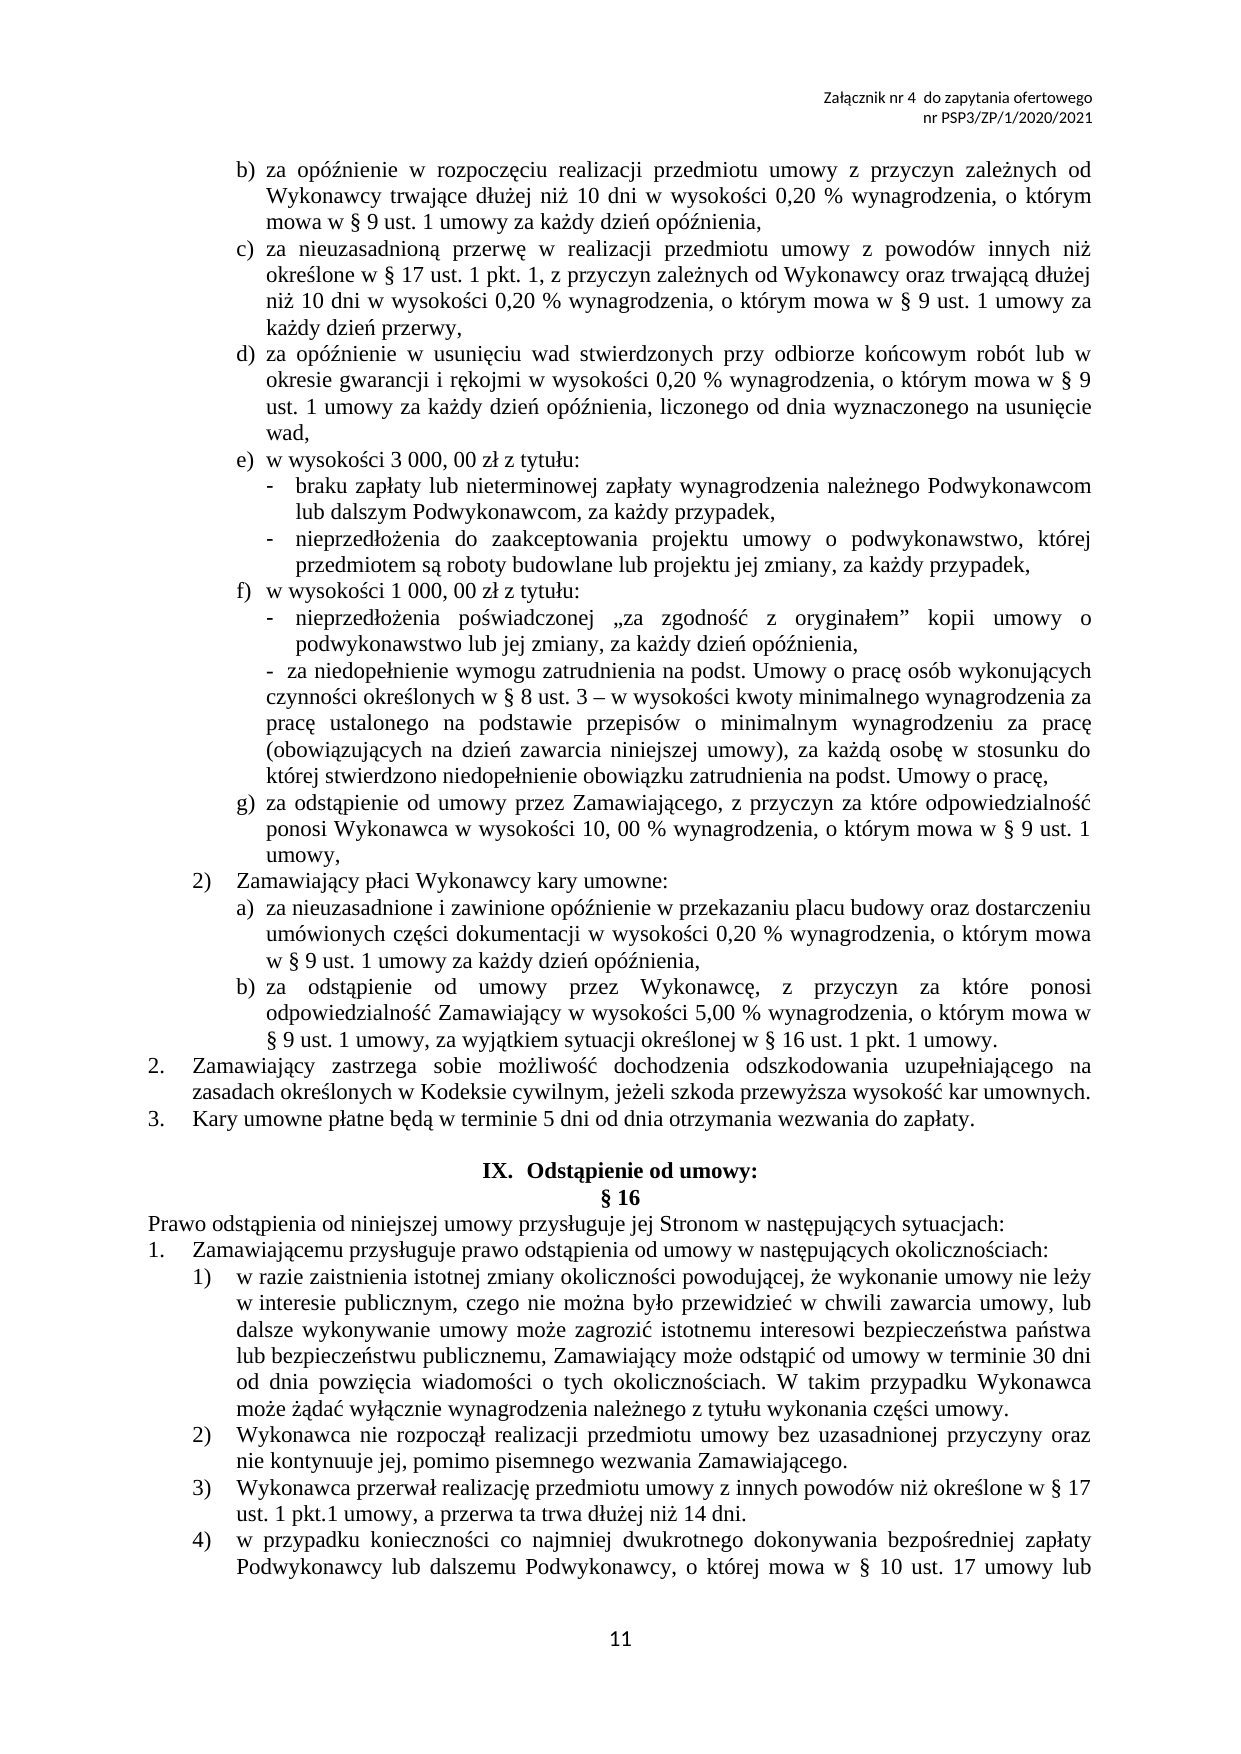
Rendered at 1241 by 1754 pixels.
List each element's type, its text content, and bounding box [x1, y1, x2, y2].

list za odstąpienie od umowy przez Wykonawcę, z przyczyn za które ponosi odpowiedzialność Zamawiający w wysokości 5,00 % wynagrodzenia, o którym mowa w § 9 ust. 1 umowy, za wyjątkiem sytuacji określonej w § 16 ust. 1 pkt. 1 umowy. [236, 973, 1093, 1052]
list Wykonawca nie rozpoczął realizacji przedmiotu umowy bez uzasadnionej przyczyny oraz nie kontynuuje jej, pomimo pisemnego wezwania Zamawiającego. [192, 1421, 1093, 1474]
text Prawo odstąpienia od niniejszej umowy przysługuje jej Stronom w następujących sytuacjach: [148, 1210, 1093, 1237]
list Wykonawca przerwał realizację przedmiotu umowy z innych powodów niż określone w § 17 ust. 1 pkt.1 umowy, a przerwa ta trwa dłużej niż 14 dni. [192, 1474, 1093, 1526]
list nieprzedłożenia poświadczonej „za zgodność z oryginałem” kopii umowy o podwykonawstwo lub jej zmiany, za każdy dzień opóźnienia, [266, 604, 1093, 657]
list braku zapłaty lub nieterminowej zapłaty wynagrodzenia należnego Podwykonawcom lub dalszym Podwykonawcom, za każdy przypadek, [266, 472, 1093, 525]
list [192, 1526, 1093, 1579]
list w wysokości 1 000, 00 zł z tytułu: [236, 578, 1093, 604]
list za opóźnienie w rozpoczęciu realizacji przedmiotu umowy z przyczyn zależnych od Wykonawcy trwające dłużej niż 10 dni w wysokości 0,20 % wynagrodzenia, o którym mowa w § 9 ust. 1 umowy za każdy dzień opóźnienia, [236, 156, 1093, 235]
list Zamawiający płaci Wykonawcy kary umowne: [192, 868, 1093, 894]
list w wysokości 3 000, 00 zł z tytułu: [236, 446, 1093, 472]
list w razie zaistnienia istotnej zmiany okoliczności powodującej, że wykonanie umowy nie leży w interesie publicznym, czego nie można było przewidzieć w chwili zawarcia umowy, lub dalsze wykonywanie umowy może zagrozić istotnemu interesowi bezpieczeństwa państwa lub bezpieczeństwu publicznemu, Zamawiający może odstąpić od umowy w terminie 30 dni od dnia powzięcia wiadomości o tych okolicznościach. W takim przypadku Wykonawca może żądać wyłącznie wynagrodzenia należnego z tytułu wykonania części umowy. [192, 1263, 1093, 1421]
list za odstąpienie od umowy przez Zamawiającego, z przyczyn za które odpowiedzialność ponosi Wykonawca w wysokości 10, 00 % wynagrodzenia, o którym mowa w § 9 ust. 1 umowy, [236, 788, 1093, 868]
list Kary umowne płatne będą w terminie 5 dni od dnia otrzymania wezwania do zapłaty. [148, 1105, 1093, 1131]
text - za niedopełnienie wymogu zatrudnienia na podst. Umowy o pracę osób wykonujących czynności określonych w § 8 ust. 3 – w wysokości kwoty minimalnego wynagrodzenia za pracę ustalonego na podstawie przepisów o minimalnym wynagrodzeniu za pracę (obowiązujących na dzień zawarcia niniejszej umowy), za każdą osobę w stosunku do której stwierdzono niedopełnienie obowiązku zatrudnienia na podst. Umowy o pracę, [266, 657, 1093, 788]
list za nieuzasadnioną przerwę w realizacji przedmiotu umowy z powodów innych niż określone w § 17 ust. 1 pkt. 1, z przyczyn zależnych od Wykonawcy oraz trwającą dłużej niż 10 dni w wysokości 0,20 % wynagrodzenia, o którym mowa w § 9 ust. 1 umowy za każdy dzień przerwy, [236, 235, 1093, 340]
text § 16 [148, 1184, 1093, 1210]
list za opóźnienie w usunięciu wad stwierdzonych przy odbiorze końcowym robót lub w okresie gwarancji i rękojmi w wysokości 0,20 % wynagrodzenia, o którym mowa w § 9 ust. 1 umowy za każdy dzień opóźnienia, liczonego od dnia wyznaczonego na usunięcie wad, [236, 340, 1093, 446]
list Zamawiający zastrzega sobie możliwość dochodzenia odszkodowania uzupełniającego na zasadach określonych w Kodeksie cywilnym, jeżeli szkoda przewyższa wysokość kar umownych. [148, 1052, 1093, 1105]
list nieprzedłożenia do zaakceptowania projektu umowy o podwykonawstwo, której przedmiotem są roboty budowlane lub projektu jej zmiany, za każdy przypadek, [266, 525, 1093, 578]
list za nieuzasadnione i zawinione opóźnienie w przekazaniu placu budowy oraz dostarczeniu umówionych części dokumentacji w wysokości 0,20 % wynagrodzenia, o którym mowa w § 9 ust. 1 umowy za każdy dzień opóźnienia, [236, 894, 1093, 973]
list Zamawiającemu przysługuje prawo odstąpienia od umowy w następujących okolicznościach: [148, 1237, 1093, 1263]
list Odstąpienie od umowy: [148, 1157, 1093, 1184]
